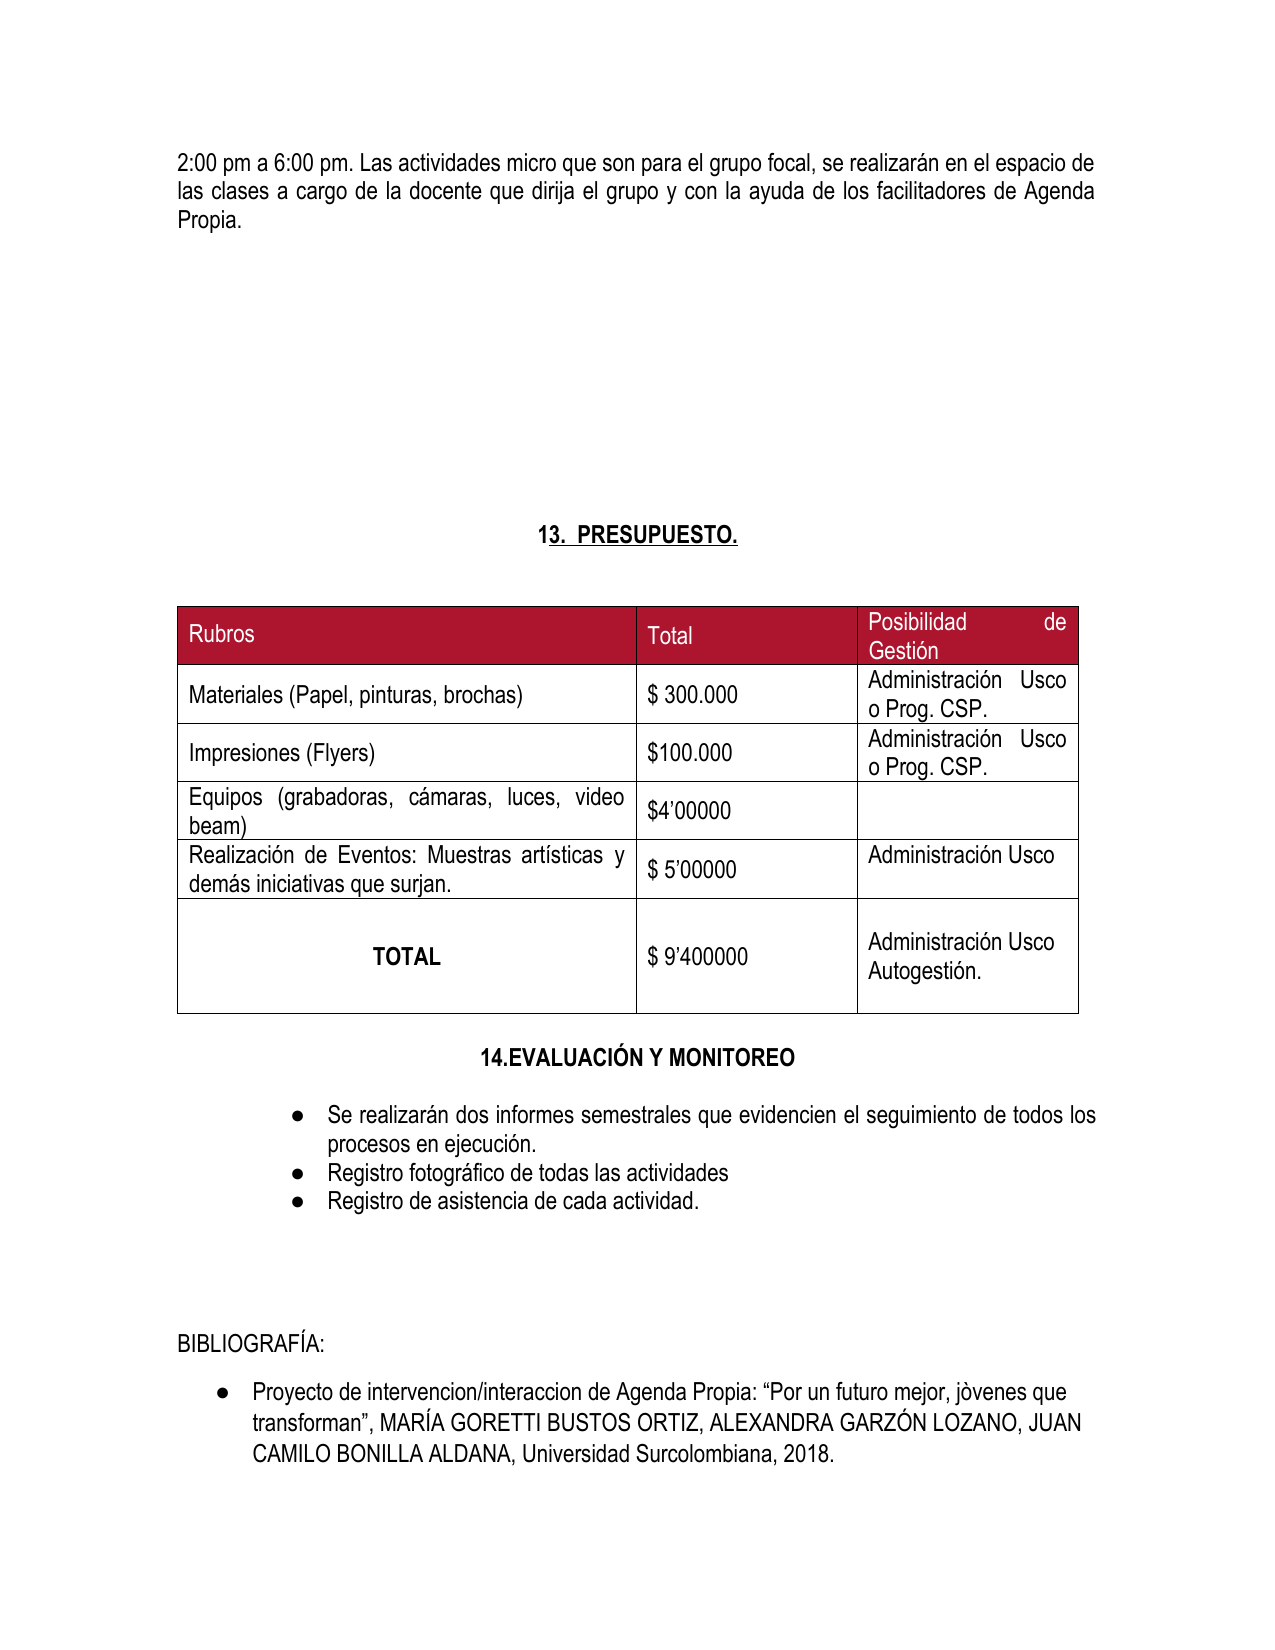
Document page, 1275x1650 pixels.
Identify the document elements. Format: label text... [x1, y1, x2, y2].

text 14.EVALUACIÓN Y MONITOREO [177, 1043, 1098, 1072]
table_cell Administración Usco o Prog. CSP. [858, 724, 1078, 781]
table_cell [858, 782, 1078, 839]
table_header Posibilidad de Gestión [858, 607, 1078, 664]
list Registro de asistencia de cada actividad. [290, 1186, 1098, 1215]
text 13. PRESUPUESTO. [177, 520, 1098, 549]
list Se realizarán dos informes semestrales que evidencien el seguimiento de todos los procesos en ejecución. [290, 1100, 1098, 1158]
list Registro fotográfico de todas las actividades [290, 1158, 1098, 1186]
table_cell $100.000 [637, 724, 857, 781]
table_cell Impresiones (Flyers) [178, 724, 636, 781]
table_cell $ 300.000 [637, 665, 857, 723]
table_cell Equipos (grabadoras, cámaras, luces, video beam) [178, 782, 636, 839]
text BIBLIOGRAFÍA: [177, 1329, 1098, 1358]
table_cell $ 5’00000 [637, 840, 857, 898]
table_cell $ 9’400000 [637, 899, 857, 1013]
table_header Rubros [178, 607, 636, 664]
table_cell Administración Usco Autogestión. [858, 899, 1078, 1013]
table_cell Realización de Eventos: Muestras artísticas y demás iniciativas que surjan. [178, 840, 636, 898]
table_cell Administración Usco o Prog. CSP. [858, 665, 1078, 723]
table_cell TOTAL [178, 899, 636, 1013]
table_cell $4’00000 [637, 782, 857, 839]
list Proyecto de intervencion/interaccion de Agenda Propia: “Por un futuro mejor, jòvenes que transforman”, MARÍA GORETTI BUSTOS ORTIZ, ALEXANDRA GARZÓN LOZANO, JUAN CAMILO BONILLA ALDANA, Universidad Surcolombiana, 2018. [215, 1377, 1098, 1468]
table_cell Administración Usco [858, 840, 1078, 898]
table_header Total [637, 607, 857, 664]
text 2:00 pm a 6:00 pm. Las actividades micro que son para el grupo focal, se realizarán en el espacio de las clases a cargo de la docente que dirija el grupo y con la ayuda de los facilitadores de Agenda Propia. [177, 148, 1098, 234]
table_cell Materiales (Papel, pinturas, brochas) [178, 665, 636, 723]
